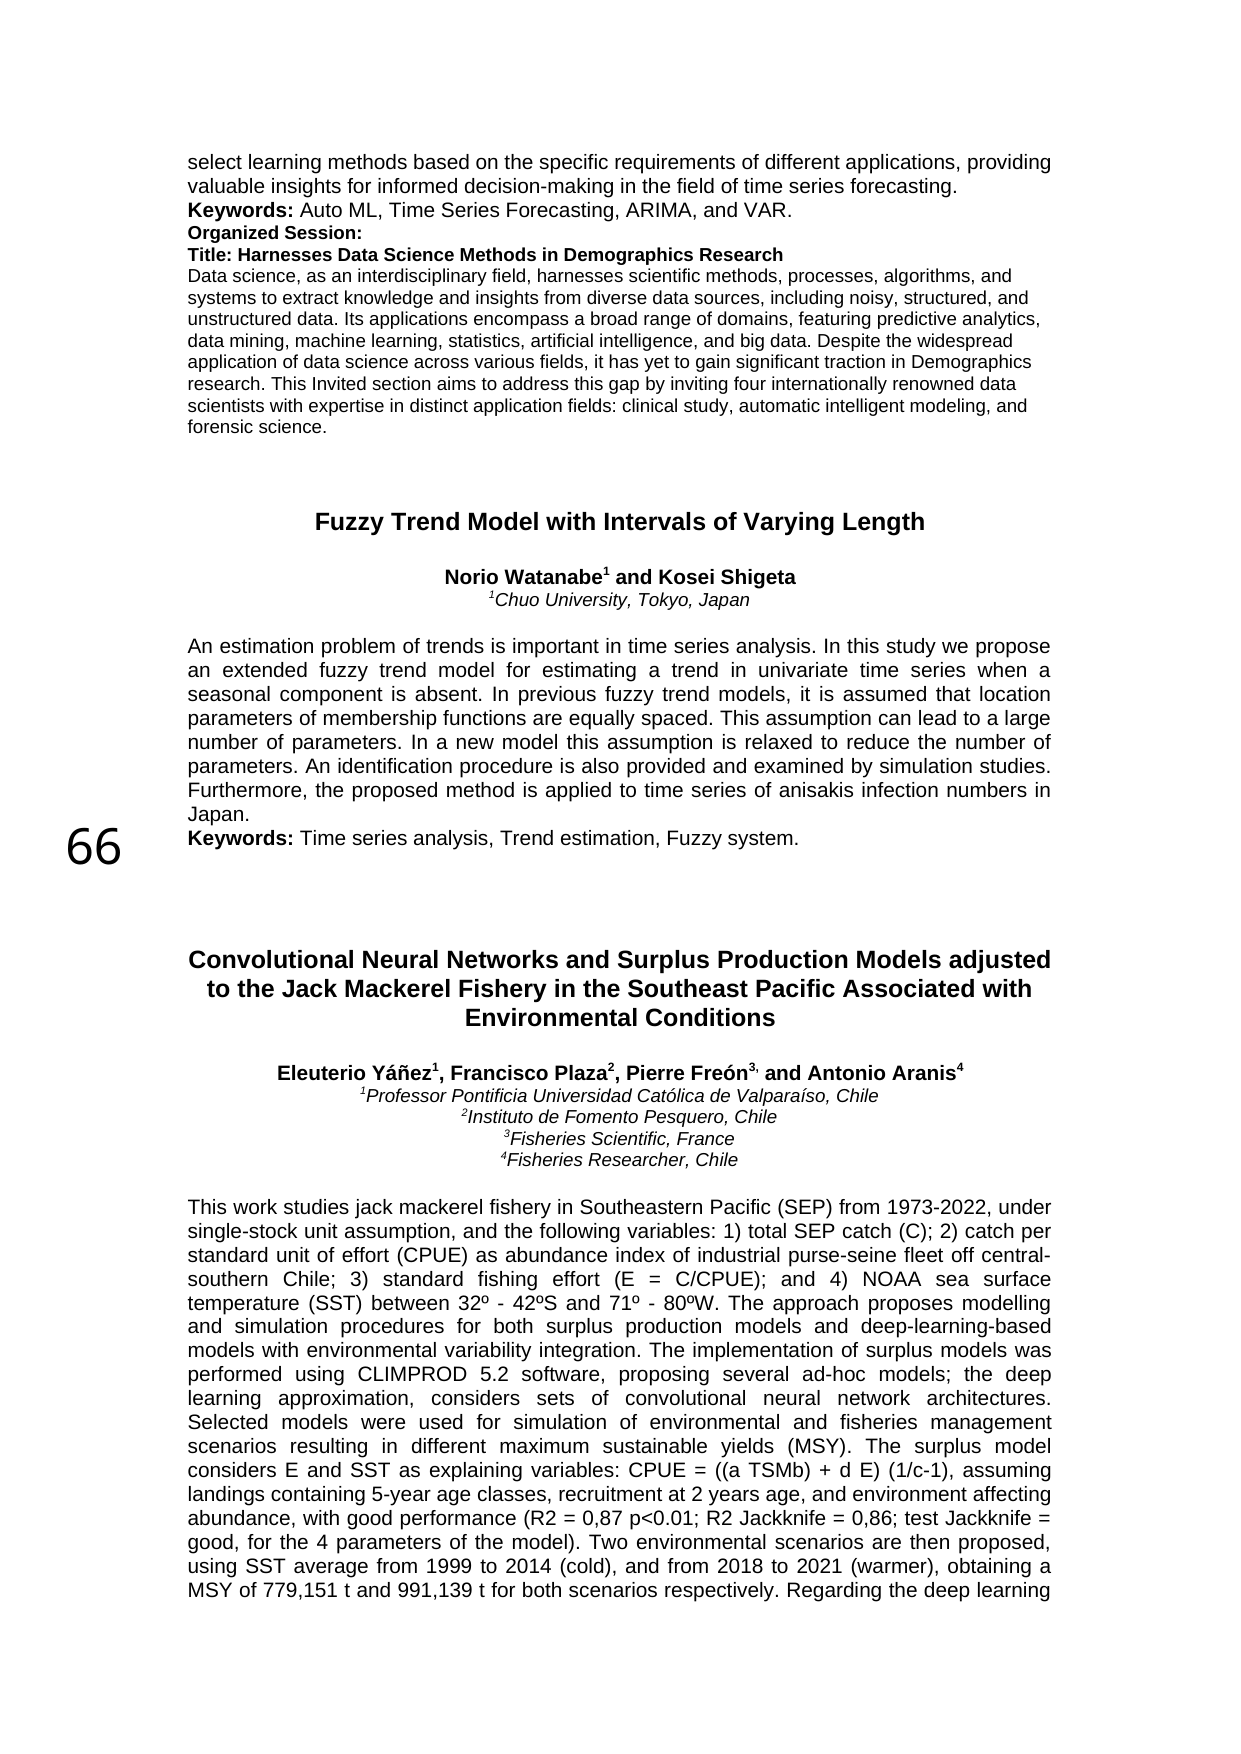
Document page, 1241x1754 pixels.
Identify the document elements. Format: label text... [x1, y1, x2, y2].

text 1Professor Pontificia Universidad Católica de Valparaíso, Chile [187, 1084, 1053, 1106]
text Norio Watanabe1 and Kosei Shigeta [187, 564, 1053, 588]
text Organized Session: [187, 222, 1053, 243]
text 2Instituto de Fomento Pesquero, Chile [187, 1106, 1053, 1127]
text Convolutional Neural Networks and Surplus Production Models adjusted to the Jack Mackerel Fishery in the Southeast Pacific Associated with Environmental Conditions [187, 945, 1053, 1032]
text Eleuterio Yáñez1, Francisco Plaza2, Pierre Freón3, and Antonio Aranis4 [187, 1060, 1053, 1084]
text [187, 1194, 1053, 1602]
text Keywords: Time series analysis, Trend estimation, Fuzzy system. [187, 826, 1053, 849]
text Title: Harnesses Data Science Methods in Demographics Research [187, 243, 1053, 265]
text 1Chuo University, Tokyo, Japan [187, 588, 1053, 610]
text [187, 150, 1053, 198]
text An estimation problem of trends is important in time series analysis. In this study we propose an extended fuzzy trend model for estimating a trend in univariate time series when a seasonal component is absent. In previous fuzzy trend models, it is assumed that location parameters of membership functions are equally spaced. This assumption can lead to a large number of parameters. In a new model this assumption is relaxed to reduce the number of parameters. An identification procedure is also provided and examined by simulation studies. Furthermore, the proposed method is applied to time series of anisakis infection numbers in Japan. [187, 634, 1053, 826]
text Fuzzy Trend Model with Intervals of Varying Length [187, 507, 1053, 536]
text Keywords: Auto ML, Time Series Forecasting, ARIMA, and VAR. [187, 198, 1053, 222]
text 4Fisheries Researcher, Chile [187, 1149, 1053, 1171]
text 3Fisheries Scientific, France [187, 1127, 1053, 1149]
text Data science, as an interdisciplinary field, harnesses scientific methods, processes, algorithms, and systems to extract knowledge and insights from diverse data sources, including noisy, structured, and unstructured data. Its applications encompass a broad range of domains, featuring predictive analytics, data mining, machine learning, statistics, artificial intelligence, and big data. Despite the widespread application of data science across various fields, it has yet to gain significant traction in Demographics research. This Invited section aims to address this gap by inviting four internationally renowned data scientists with expertise in distinct application fields: clinical study, automatic intelligent modeling, and forensic science. [187, 265, 1053, 437]
